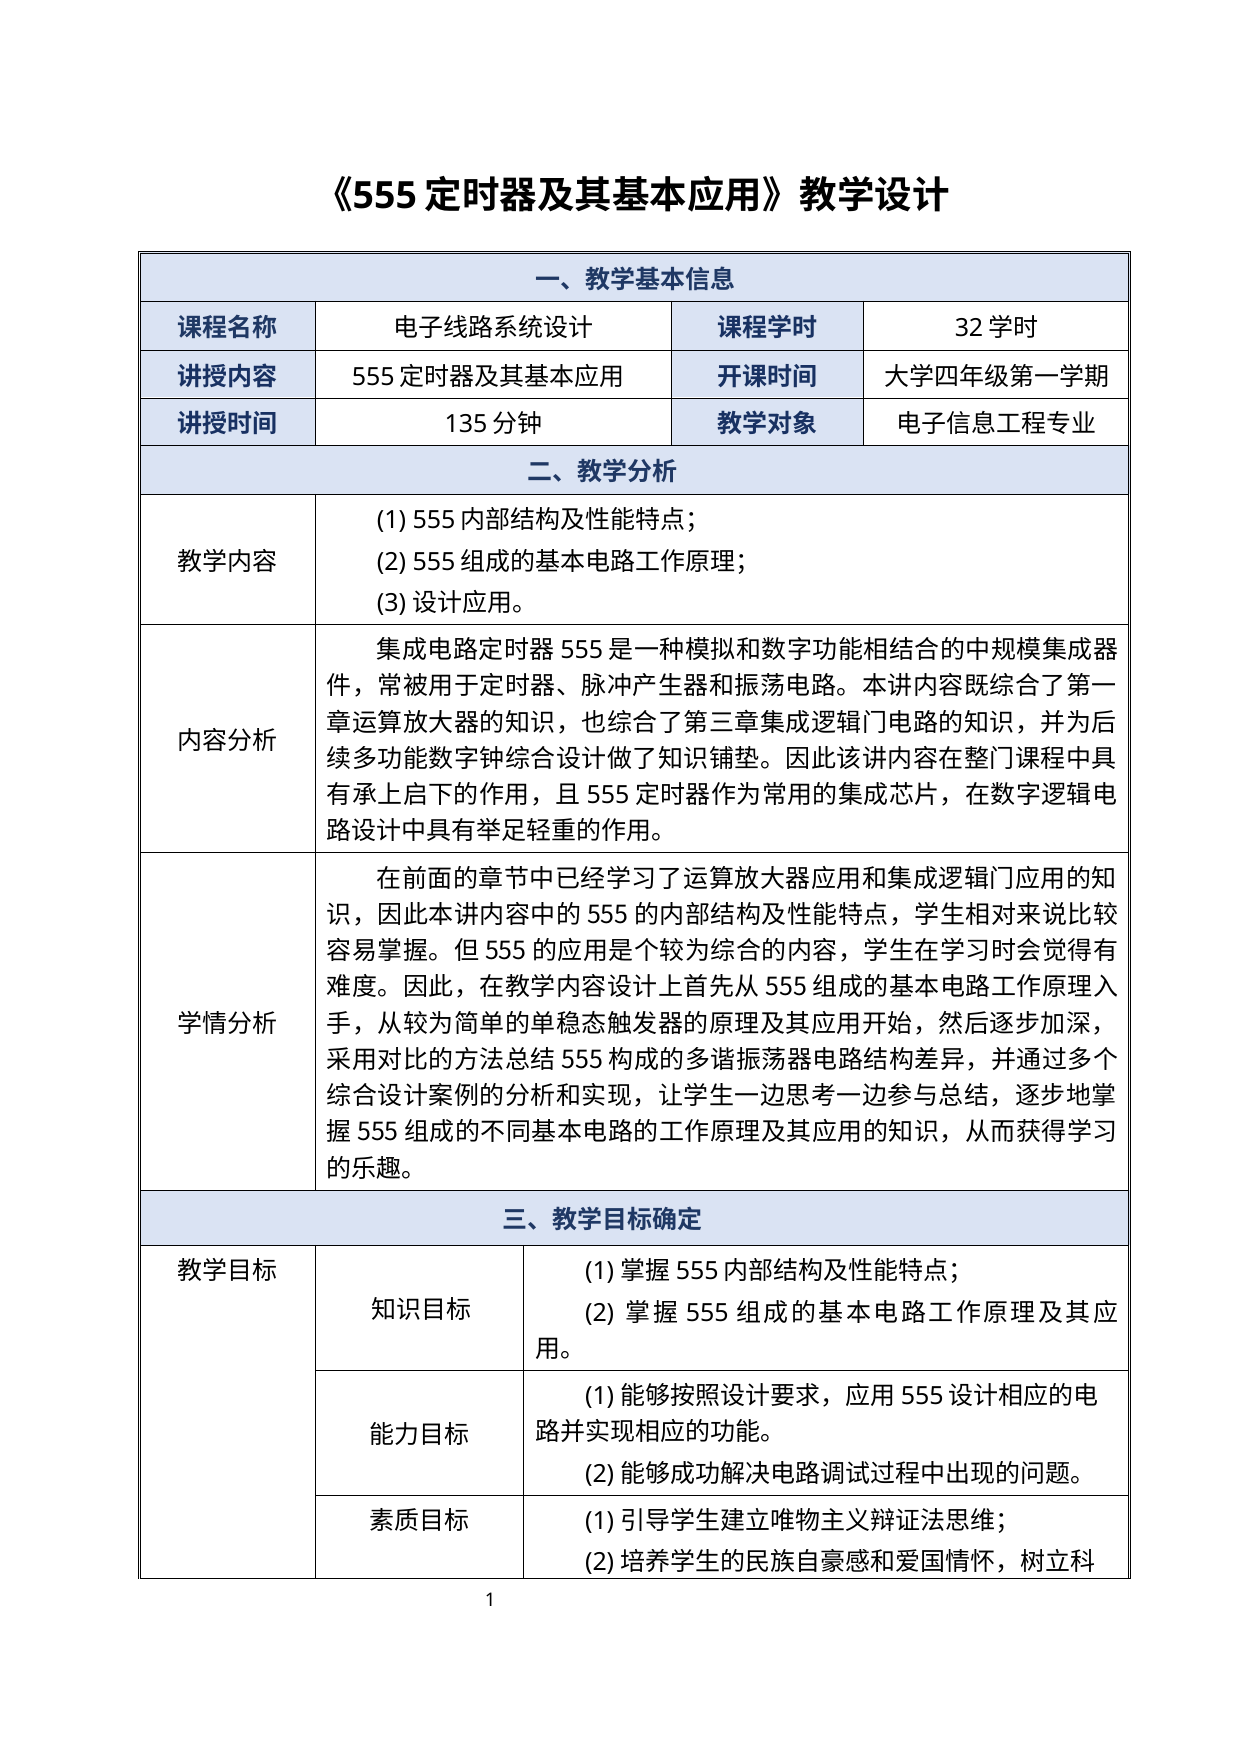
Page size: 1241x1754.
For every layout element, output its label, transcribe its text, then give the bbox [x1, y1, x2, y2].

table_cell 能力目标 [316, 1371, 523, 1494]
table_cell 教学内容 [141, 495, 315, 624]
table_cell 讲授内容 [141, 351, 315, 397]
table_cell 三、教学目标确定 [141, 1191, 1128, 1245]
table_cell 课程学时 [672, 302, 863, 350]
table_cell 电子信息工程专业 [864, 399, 1128, 445]
table_cell 教学对象 [672, 399, 863, 445]
table_cell 内容分析 [141, 625, 315, 852]
table_cell 电子线路系统设计 [316, 302, 671, 350]
table_cell 大学四年级第一学期 [864, 351, 1128, 397]
table_cell 学情分析 [141, 853, 315, 1189]
table_cell 集成电路定时器555是一种模拟和数字功能相结合的中规模集成器件，常被用于定时器、脉冲产生器和振荡电路。本讲内容既综合了第一章运算放大器的知识，也综合了第三章集成逻辑门电路的知识，并为后续多功能数字钟综合设计做了知识铺垫。因此该讲内容在整门课程中具有承上启下的作用，且555定时器作为常用的集成芯片，在数字逻辑电路设计中具有举足轻重的作用。 [316, 625, 1128, 852]
table_cell 讲授时间 [141, 399, 315, 445]
table_cell 教学目标 [141, 1246, 315, 1578]
table_cell (1) 能够按照设计要求，应用555设计相应的电路并实现相应的功能。 (2) 能够成功解决电路调试过程中出现的问题。 [524, 1371, 1128, 1494]
table_cell 在前面的章节中已经学习了运算放大器应用和集成逻辑门应用的知识，因此本讲内容中的555的内部结构及性能特点，学生相对来说比较容易掌握。但555的应用是个较为综合的内容，学生在学习时会觉得有难度。因此，在教学内容设计上首先从555组成的基本电路工作原理入手，从较为简单的单稳态触发器的原理及其应用开始，然后逐步加深，采用对比的方法总结555构成的多谐振荡器电路结构差异，并通过多个综合设计案例的分析和实现，让学生一边思考一边参与总结，逐步地掌握555组成的不同基本电路的工作原理及其应用的知识，从而获得学习的乐趣。 [316, 853, 1128, 1189]
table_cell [524, 1496, 1128, 1578]
subtitle 《555定时器及其基本应用》教学设计 [139, 164, 1124, 219]
table_cell 二、教学分析 [141, 446, 1128, 494]
table_cell (1) 掌握555内部结构及性能特点； (2) 掌握555组成的基本电路工作原理及其应用。 [524, 1246, 1128, 1370]
table_cell (1) 555内部结构及性能特点； (2) 555组成的基本电路工作原理； (3) 设计应用。 [316, 495, 1128, 624]
table_header 一、教学基本信息 [141, 254, 1128, 301]
table_cell 32学时 [864, 302, 1128, 350]
table_cell 开课时间 [672, 351, 863, 397]
table_cell 知识目标 [316, 1246, 523, 1370]
table_cell 课程名称 [141, 302, 315, 350]
table_cell 135分钟 [316, 399, 671, 445]
table_cell 素质目标 [316, 1496, 523, 1578]
table_cell 555定时器及其基本应用 [316, 351, 671, 397]
